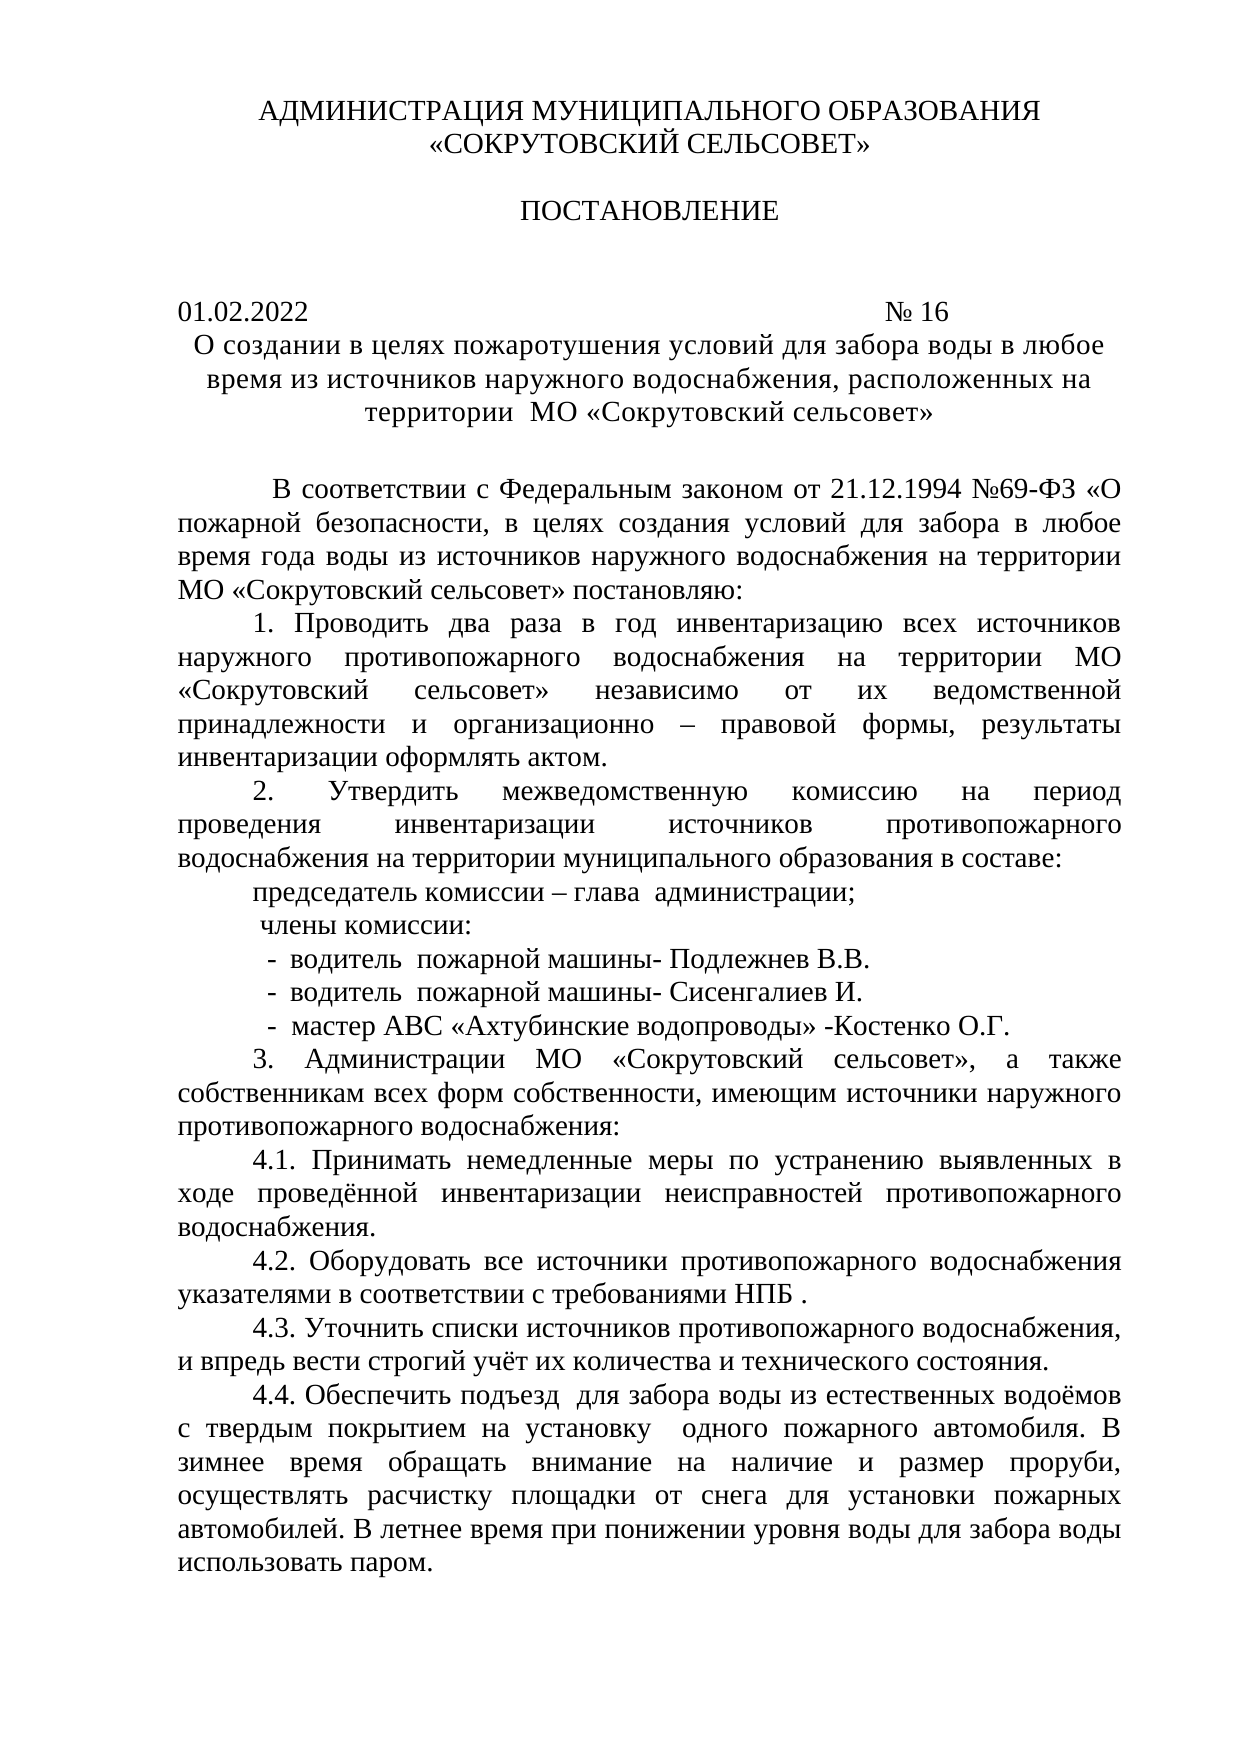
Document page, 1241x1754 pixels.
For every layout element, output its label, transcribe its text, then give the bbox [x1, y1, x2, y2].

text 01.02.2022 № 16 [177, 294, 1122, 327]
text «СОКРУТОВСКИЙ СЕЛЬСОВЕТ» [177, 126, 1122, 160]
text ПОСТАНОВЛЕНИЕ [177, 193, 1122, 227]
text председатель комиссии – глава администрации; [177, 874, 1122, 907]
text 1. Проводить два раза в год инвентаризацию всех источников наружного противопожарного водоснабжения на территории МО «Сокрутовский сельсовет» независимо от их ведомственной принадлежности и организационно – правовой формы, результаты инвентаризации оформлять актом. [177, 605, 1122, 773]
text 4.2. Оборудовать все источники противопожарного водоснабжения указателями в соответствии с требованиями НПБ . [177, 1243, 1122, 1310]
text - водитель пожарной машины- Подлежнев В.В. [177, 941, 1122, 974]
text О создании в целях пожаротушения условий для забора воды в любое [177, 327, 1122, 361]
text 2. Утвердить межведомственную комиссию на период проведения инвентаризации источников противопожарного водоснабжения на территории муниципального образования в составе: [177, 773, 1122, 874]
text 3. Администрации МО «Сокрутовский сельсовет», а также собственникам всех форм собственности, имеющим источники наружного противопожарного водоснабжения: [177, 1041, 1122, 1142]
text - водитель пожарной машины- Сисенгалиев И. [177, 974, 1122, 1008]
text АДМИНИСТРАЦИЯ МУНИЦИПАЛЬНОГО ОБРАЗОВАНИЯ [177, 93, 1122, 126]
text - мастер АВС «Ахтубинские водопроводы» -Костенко О.Г. [252, 1008, 1122, 1041]
text В соответствии с Федеральным законом от 21.12.1994 №69-ФЗ «О пожарной безопасности, в целях создания условий для забора в любое время года воды из источников наружного водоснабжения на территории МО «Сокрутовский сельсовет» постановляю: [177, 471, 1122, 605]
text 4.1. Принимать немедленные меры по устранению выявленных в ходе проведённой инвентаризации неисправностей противопожарного водоснабжения. [177, 1142, 1122, 1243]
text 4.4. Обеспечить подъезд для забора воды из естественных водоёмов с твердым покрытием на установку одного пожарного автомобиля. В зимнее время обращать внимание на наличие и размер проруби, осуществлять расчистку площадки от снега для установки пожарных автомобилей. В летнее время при понижении уровня воды для забора воды использовать паром. [177, 1377, 1122, 1578]
text члены комиссии: [177, 907, 1122, 941]
text 4.3. Уточнить списки источников противопожарного водоснабжения, и впредь вести строгий учёт их количества и технического состояния. [177, 1310, 1122, 1377]
text время из источников наружного водоснабжения, расположенных на территории МО «Сокрутовский сельсовет» [177, 361, 1122, 428]
